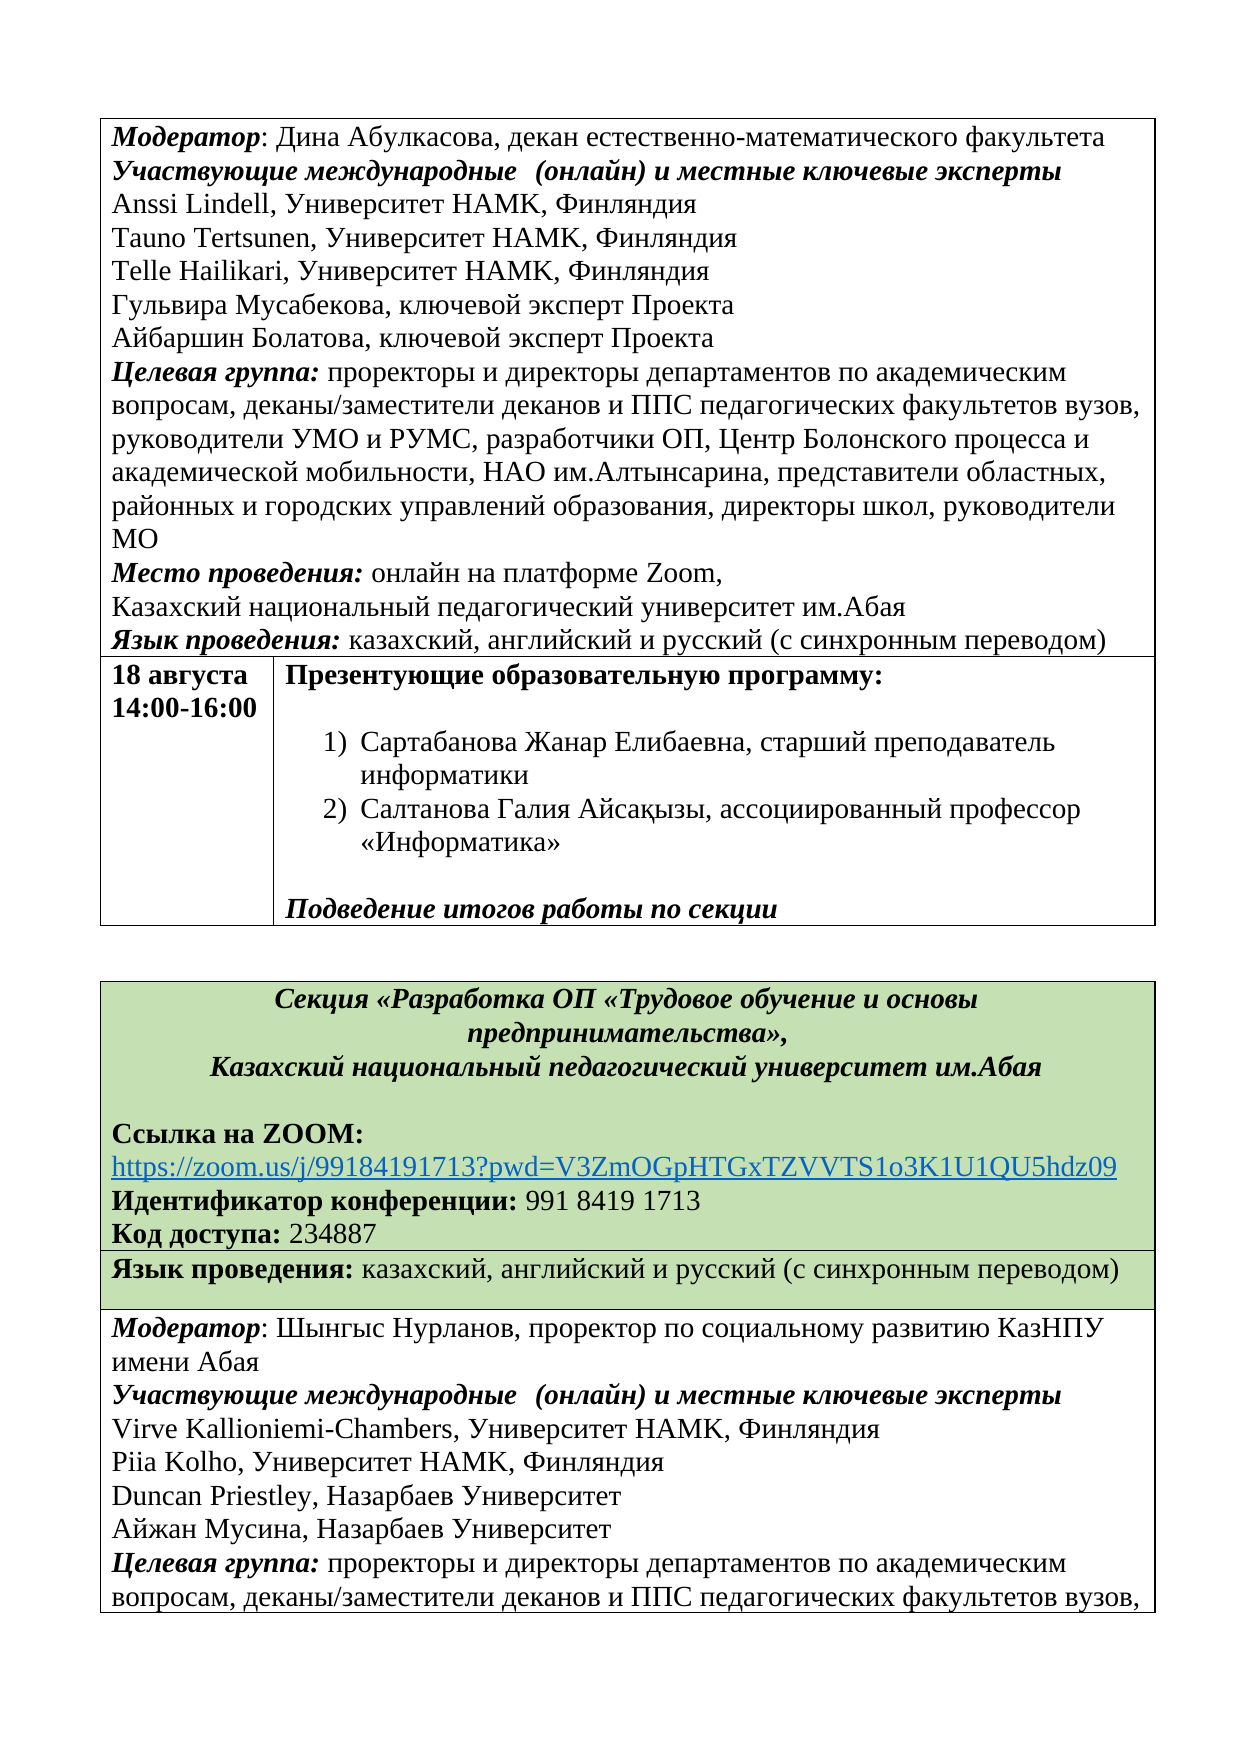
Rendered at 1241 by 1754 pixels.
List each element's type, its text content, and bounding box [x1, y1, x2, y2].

table_cell Презентующие образовательную программу: Сартабанова Жанар Елибаевна, старший преподаватель информатики Салтанова Галия Айсақызы, aссоциированный профессор «Информатика» Подведение итогов работы по секции [274, 657, 1154, 925]
table_cell Язык проведения: казахский, английский и русский (с синхронным переводом) [101, 1251, 1154, 1309]
table_cell Модератор: Дина Абулкасова, декан естественно-математического факультета Участвующие международные (онлайн) и местные ключевые эксперты Anssi Lindell, Университет HAMK, Финляндия Tauno Tertsunen, Университет HAMK, Финляндия Telle Hailikari, Университет HAMK, Финляндия Гульвира Мусабекова, ключевой эксперт Проекта Айбаршин Болатова, ключевой эксперт Проекта Целевая группа: проректоры и директоры департаментов по академическим вопросам, деканы/заместители деканов и ППС педагогических факультетов вузов, руководители УМО и РУМС, разработчики ОП, Центр Болонского процесса и академической мобильности, НАО им.Алтынсарина, представители областных, районных и городских управлений образования, директоры школ, руководители МО Место проведения: онлайн на платформе Zoom, Казахский национальный педагогический университет им.Абая Язык проведения: казахский, английский и русский (с синхронным переводом) [101, 119, 1154, 656]
table_header Секция «Разработка ОП «Трудовое обучение и основы предпринимательства», Казахский национальный педагогический университет им.Абая Ссылка на ZOOM: https://zoom.us/j/99184191713?pwd=V3ZmOGpHTGxTZVVTS1o3K1U1QU5hdz09 Идентификатор конференции: 991 8419 1713 Код доступа: 234887 [101, 982, 1154, 1250]
table_cell 18 августа 14:00-16:00 [101, 657, 273, 925]
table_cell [101, 1310, 1154, 1612]
